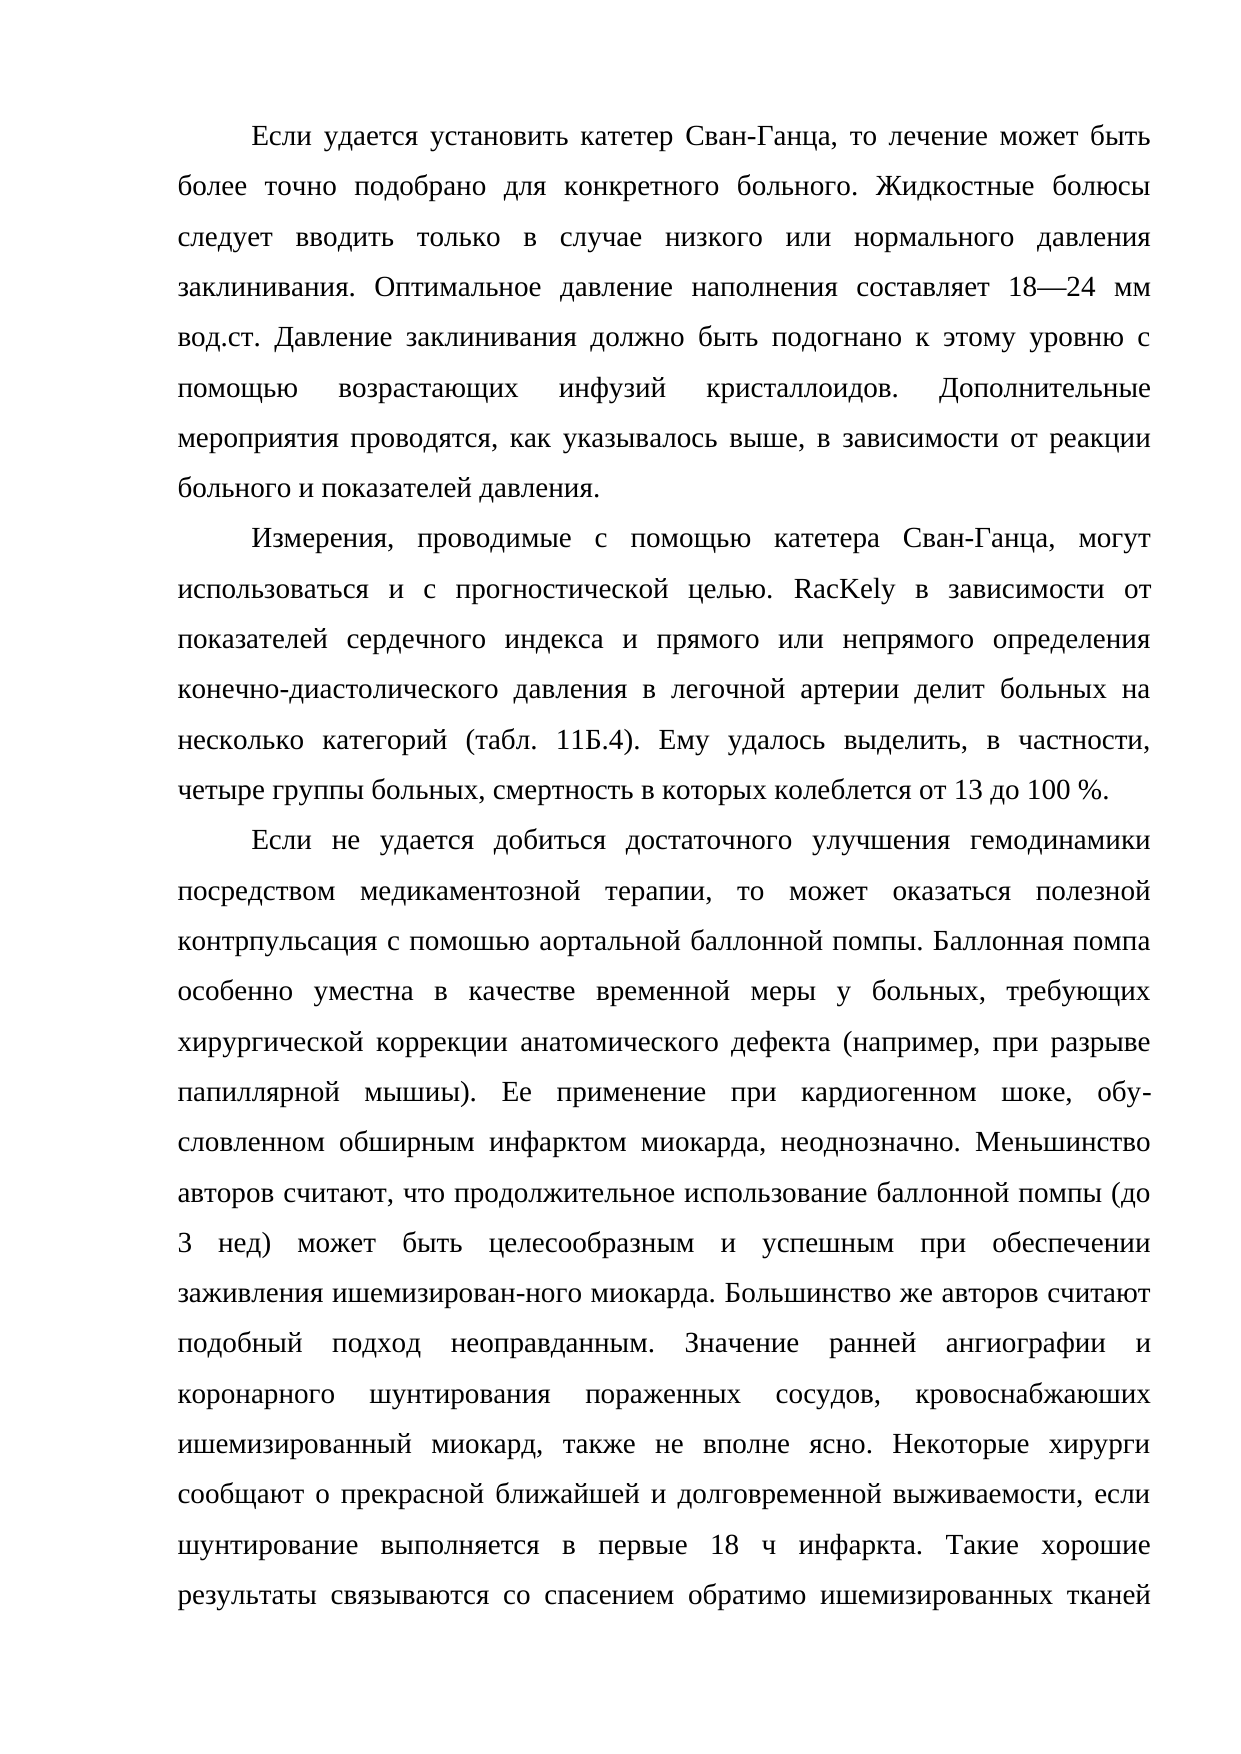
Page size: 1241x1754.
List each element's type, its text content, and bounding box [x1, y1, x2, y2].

text Если удается установить катетер Сван-Ганца, то лечение может быть более точно подобрано для конкретного больного. Жидкостные болюсы следует вводить только в случае низкого или нормального давления заклинивания. Оптимальное давление наполнения составляет 18—24 мм вод.ст. Давление заклинивания должно быть подогнано к этому уровню с помощью возрастающих инфузий кристаллоидов. Дополнительные мероприятия проводятся, как указывалось выше, в зависимости от реакции больного и показателей давления. [177, 118, 1152, 504]
text Измерения, проводимые с помощью катетера Сван-Ганца, могут использоваться и с прогностической целью. RacKely в зависимости от показателей сердечного индекса и прямого или непрямого определения конечно-диастолического давления в легочной артерии делит больных на несколько категорий (табл. 11Б.4). Ему удалось выделить, в частности, четыре группы больных, смертность в которых колеблется от 13 до 100 %. [177, 521, 1152, 806]
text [177, 822, 1152, 1611]
